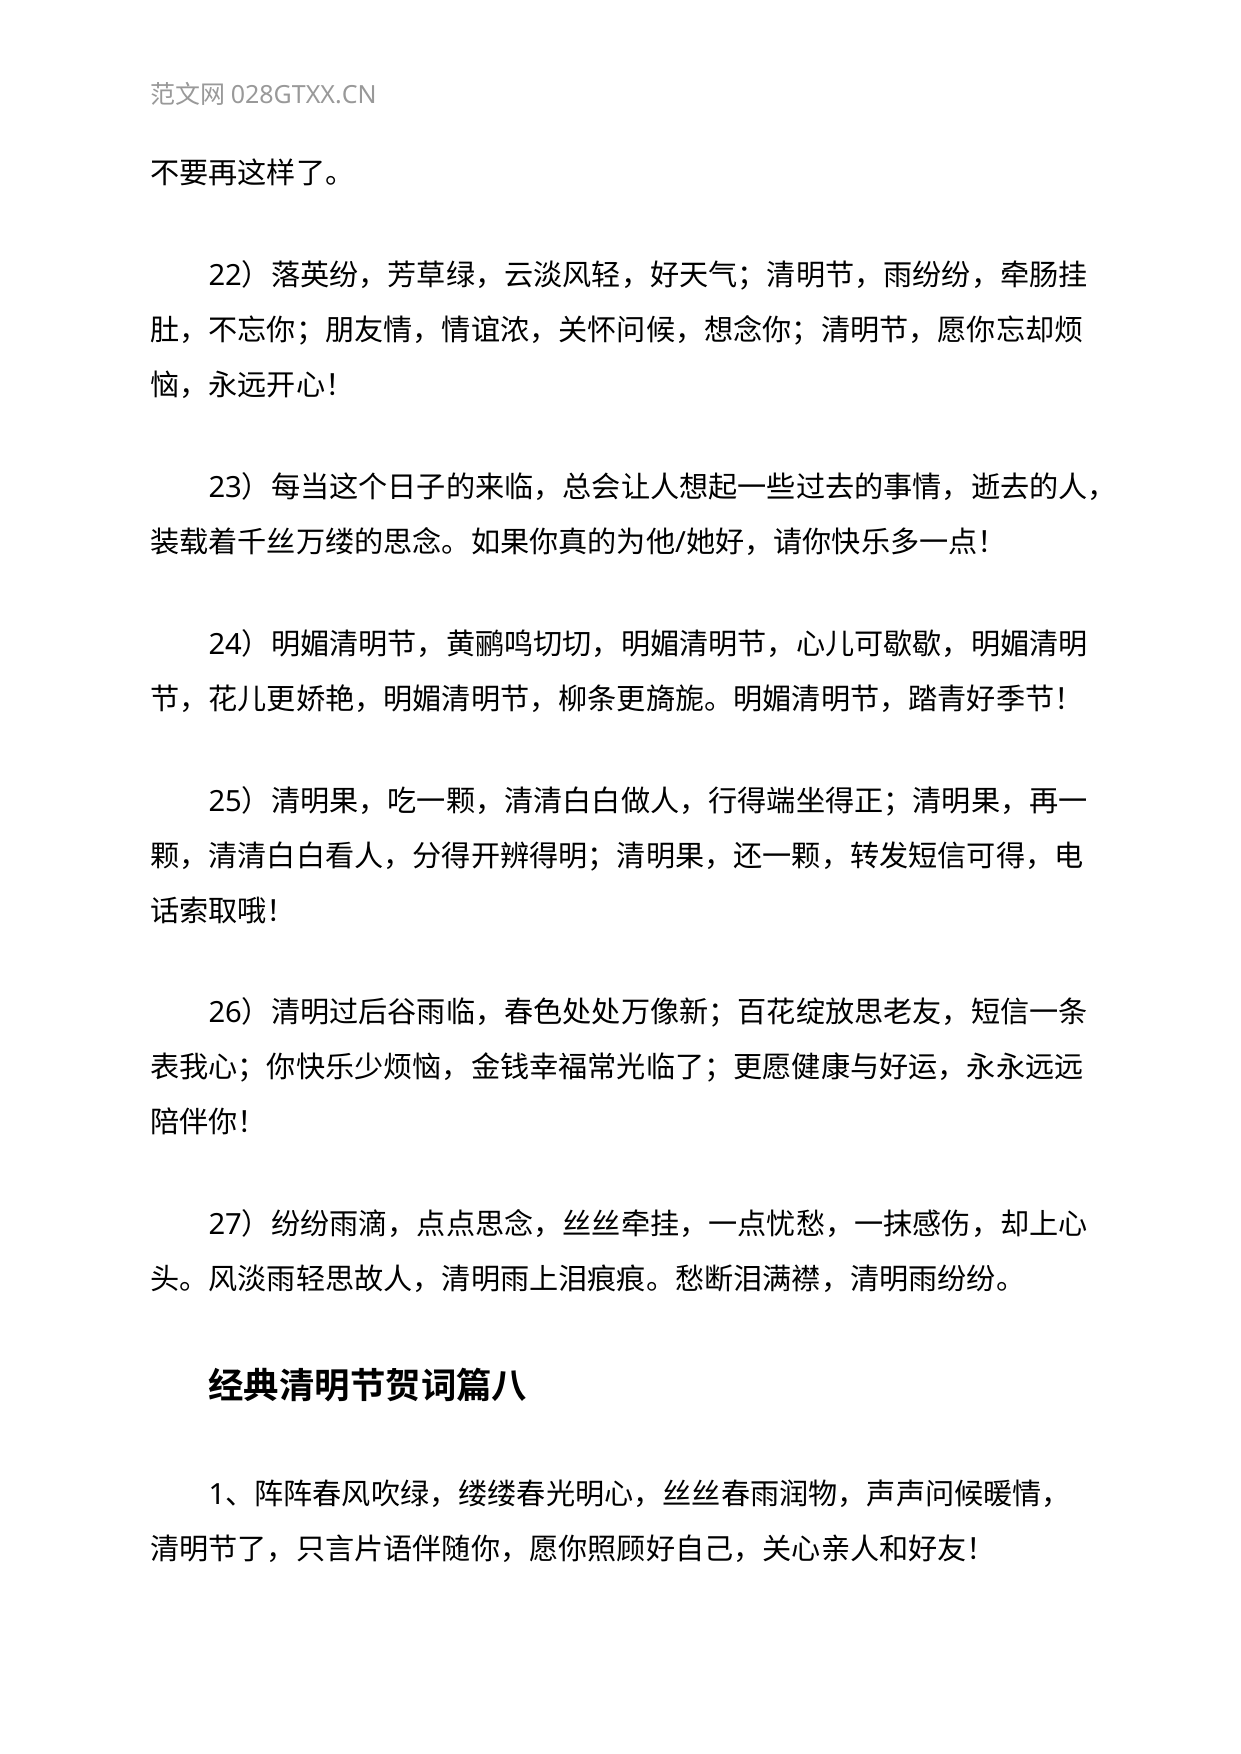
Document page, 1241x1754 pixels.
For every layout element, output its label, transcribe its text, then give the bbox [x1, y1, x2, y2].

text 22）落英纷，芳草绿，云淡风轻，好天气；清明节，雨纷纷，牵肠挂肚，不忘你；朋友情，情谊浓，关怀问候，想念你；清明节，愿你忘却烦恼，永远开心！ [150, 252, 1090, 404]
text 25）清明果，吃一颗，清清白白做人，行得端坐得正；清明果，再一颗，清清白白看人，分得开辨得明；清明果，还一颗，转发短信可得，电话索取哦！ [150, 777, 1090, 929]
text 23）每当这个日子的来临，总会让人想起一些过去的事情，逝去的人，装载着千丝万缕的思念。如果你真的为他/她好，请你快乐多一点！ [150, 463, 1090, 561]
text 26）清明过后谷雨临，春色处处万像新；百花绽放思老友，短信一条表我心；你快乐少烦恼，金钱幸福常光临了；更愿健康与好运，永永远远陪伴你！ [150, 989, 1090, 1141]
text 经典清明节贺词篇八 [150, 1357, 1090, 1408]
text 24）明媚清明节，黄鹂鸣切切，明媚清明节，心儿可歇歇，明媚清明节，花儿更娇艳，明媚清明节，柳条更旖旎。明媚清明节，踏青好季节！ [150, 620, 1090, 718]
text 1、阵阵春风吹绿，缕缕春光明心，丝丝春雨润物，声声问候暖情，清明节了，只言片语伴随你，愿你照顾好自己，关心亲人和好友！ [150, 1471, 1090, 1568]
text 27）纷纷雨滴，点点思念，丝丝牵挂，一点忧愁，一抹感伤，却上心头。风淡雨轻思故人，清明雨上泪痕痕。愁断泪满襟，清明雨纷纷。 [150, 1201, 1090, 1298]
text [150, 150, 1090, 192]
